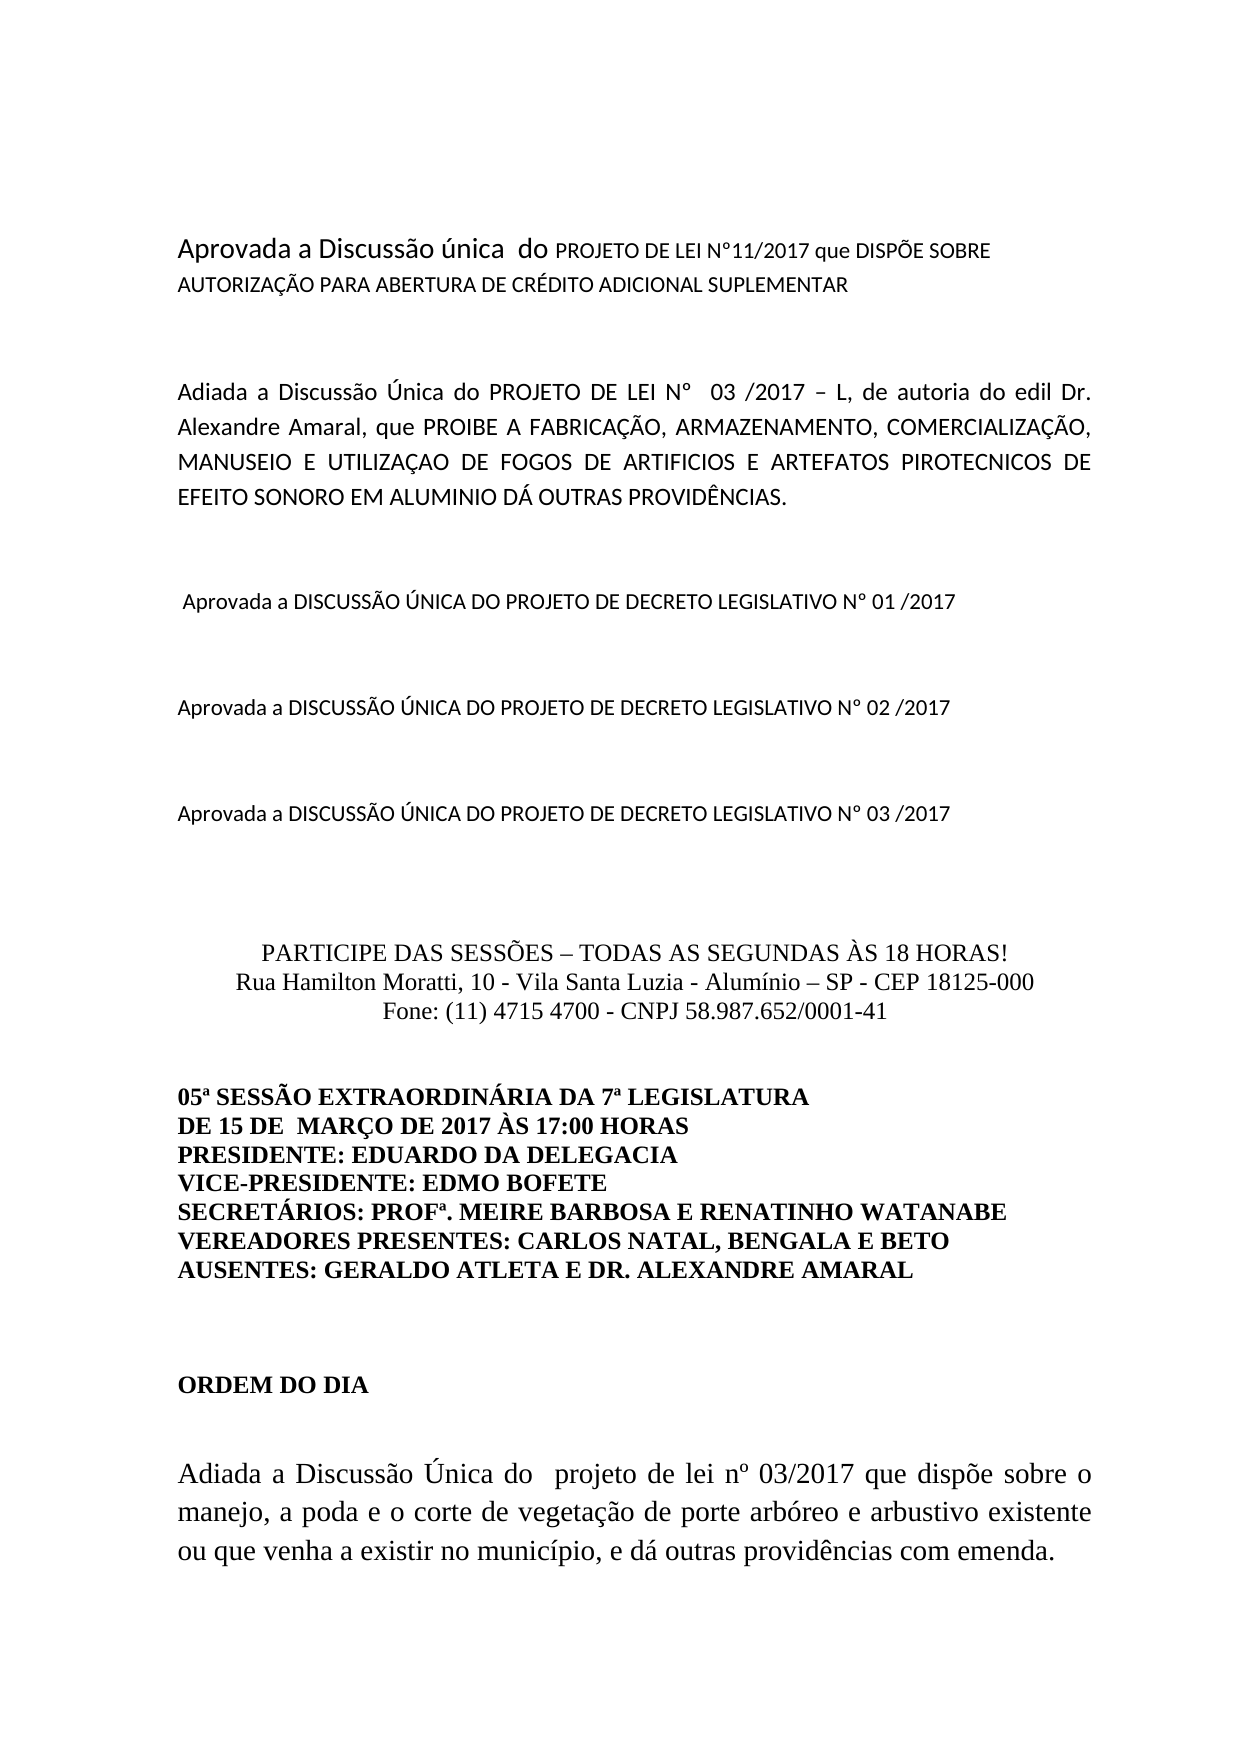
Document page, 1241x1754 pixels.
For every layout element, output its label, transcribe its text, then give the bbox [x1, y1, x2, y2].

text VEREADORES PRESENTES: CARLOS NATAL, BENGALA E BETO [177, 1226, 1093, 1255]
text VICE-PRESIDENTE: EDMO BOFETE [177, 1168, 1093, 1197]
text Adiada a Discussão Única do PROJETO DE LEI Nº 03 /2017 – L, de autoria do edil Dr. Alexandre Amaral, que PROIBE A FABRICAÇÃO, ARMAZENAMENTO, COMERCIALIZAÇÃO, MANUSEIO E UTILIZAÇAO DE FOGOS DE ARTIFICIOS E ARTEFATOS PIROTECNICOS DE EFEITO SONORO EM ALUMINIO DÁ OUTRAS PROVIDÊNCIAS. [177, 376, 1093, 512]
text Fone: (11) 4715 4700 - CNPJ 58.987.652/0001-41 [177, 996, 1093, 1025]
text DE 15 DE MARÇO DE 2017 ÀS 17:00 HORAS [177, 1111, 1093, 1140]
text PRESIDENTE: EDUARDO DA DELEGACIA [177, 1140, 1093, 1168]
text PARTICIPE DAS SESSÕES – TODAS AS SEGUNDAS ÀS 18 HORAS! [177, 938, 1093, 967]
text Adiada a Discussão Única do projeto de lei nº 03/2017 que dispõe sobre o manejo, a poda e o corte de vegetação de porte arbóreo e arbustivo existente ou que venha a existir no município, e dá outras providências com emenda. [177, 1456, 1093, 1567]
text Aprovada a Discussão única do PROJETO DE LEI Nº11/2017 que DISPÕE SOBRE AUTORIZAÇÃO PARA ABERTURA DE CRÉDITO ADICIONAL SUPLEMENTAR [177, 230, 1093, 298]
text Rua Hamilton Moratti, 10 - Vila Santa Luzia - Alumínio – SP - CEP 18125-000 [177, 967, 1093, 996]
text ORDEM DO DIA [177, 1370, 1093, 1398]
text Aprovada a DISCUSSÃO ÚNICA DO PROJETO DE DECRETO LEGISLATIVO Nº 03 /2017 [177, 799, 1093, 827]
text SECRETÁRIOS: PROFª. MEIRE BARBOSA E RENATINHO WATANABE [177, 1197, 1093, 1226]
text AUSENTES: GERALDO ATLETA E DR. ALEXANDRE AMARAL [177, 1255, 1093, 1283]
text Aprovada a DISCUSSÃO ÚNICA DO PROJETO DE DECRETO LEGISLATIVO Nº 02 /2017 [177, 693, 1093, 721]
text Aprovada a DISCUSSÃO ÚNICA DO PROJETO DE DECRETO LEGISLATIVO Nº 01 /2017 [177, 587, 1093, 615]
text 05ª SESSÃO EXTRAORDINÁRIA DA 7ª LEGISLATURA [177, 1082, 1093, 1111]
